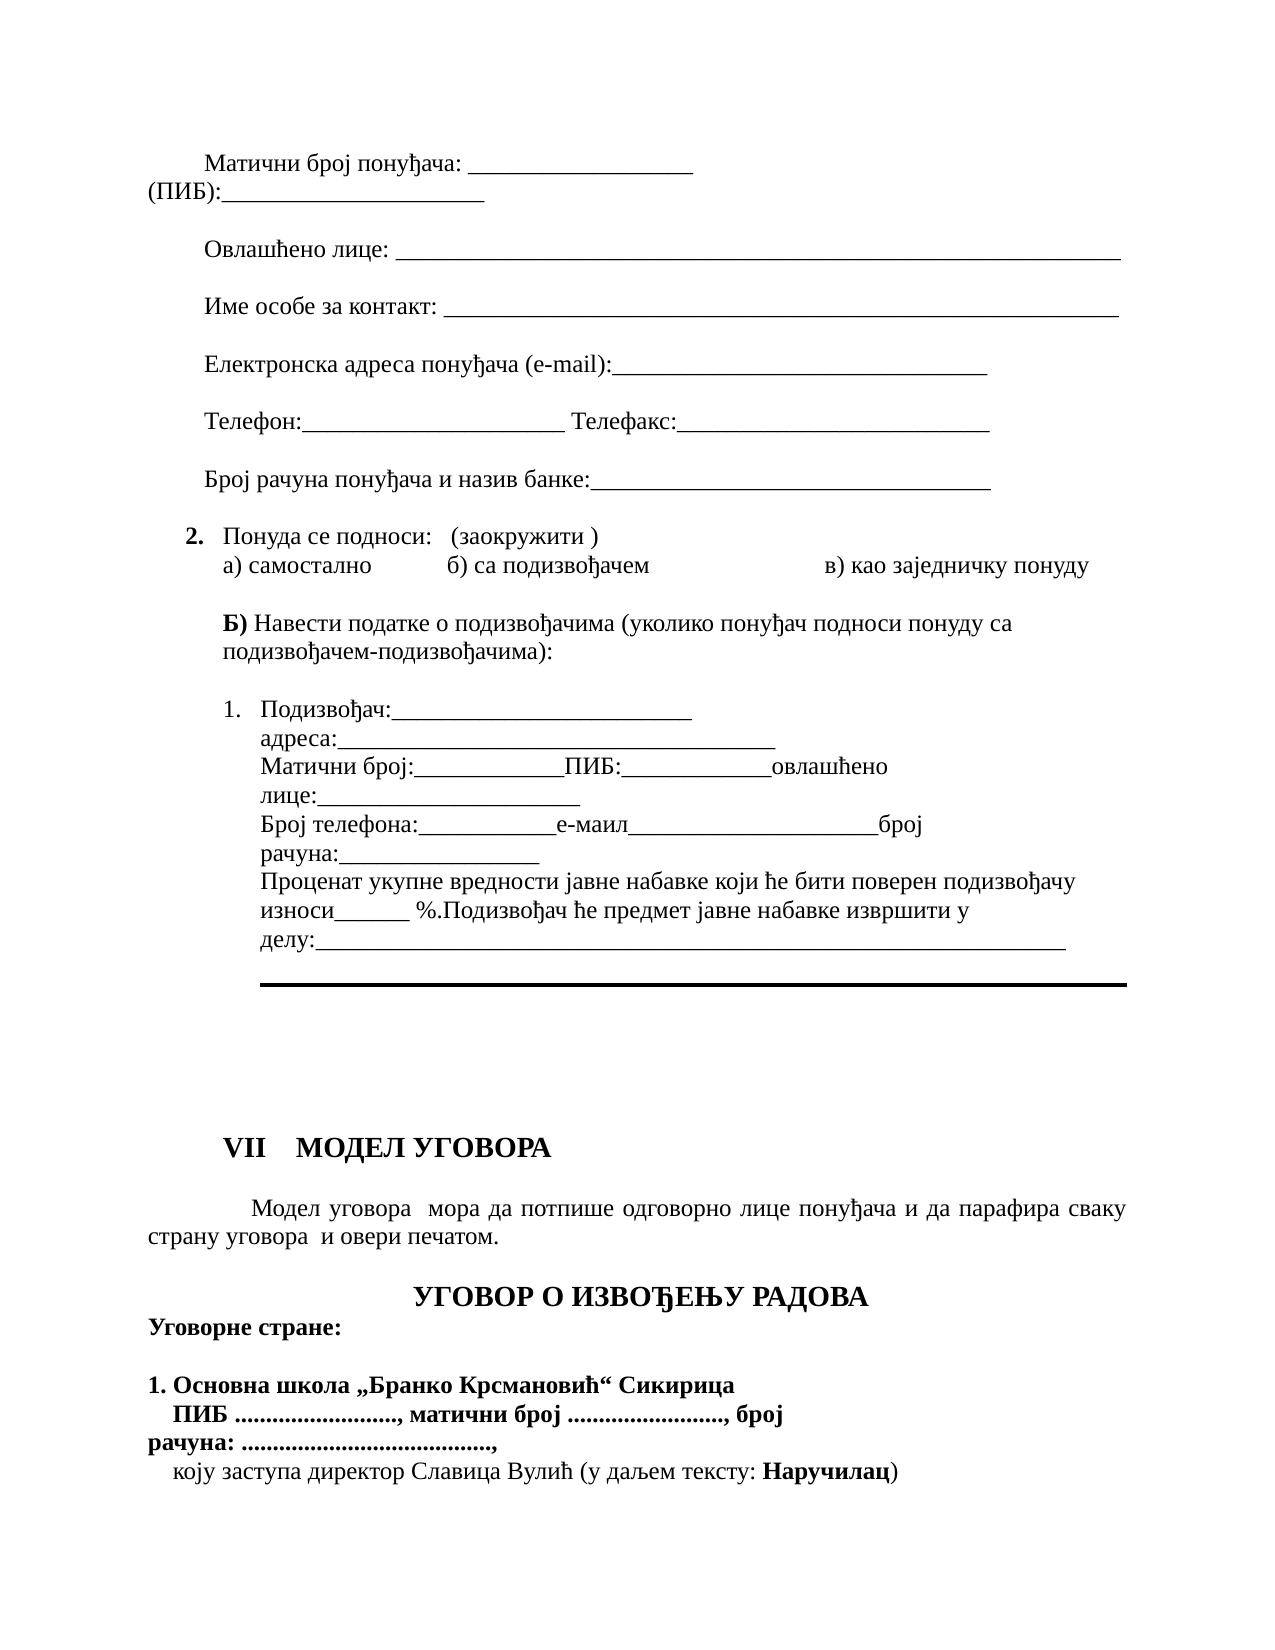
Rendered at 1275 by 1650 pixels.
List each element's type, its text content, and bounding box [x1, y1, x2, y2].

text Име особе за контакт: ______________________________________________________ [148, 291, 1127, 320]
list Подизвођач:________________________ адреса:___________________________________ [223, 694, 1127, 751]
text VII МОДЕЛ УГОВОРА [223, 1130, 1127, 1164]
text Овлашћено лице: __________________________________________________________ [148, 234, 1127, 263]
text Телефон:_____________________ Телефакс:_________________________ [148, 406, 1127, 435]
text Б) Навести податке о подизвођачима (уколико понуђач подноси понуду са подизвођачем-подизвођачима): [223, 608, 1127, 665]
text Број рачуна понуђача и назив банке:________________________________ [148, 464, 1127, 493]
text УГОВОР О ИЗВОЂЕЊУ РАДОВА [223, 1279, 1127, 1312]
text Електронска адреса понуђача (e-mail):______________________________ [148, 349, 1127, 378]
text коју заступа директор Славица Вулић (у даљем тексту: Наручилац) [148, 1456, 1127, 1485]
text а) самостално б) са подизвођачем в) као заједничку понуду [223, 550, 1127, 579]
text Матични број понуђача: __________________ (ПИБ):_____________________ [148, 148, 1127, 205]
text 1. Основна школа „Бранко Крсмановић“ Сикирица [148, 1370, 1127, 1399]
text Матични број:____________ПИБ:____________овлашћено лице:_____________________ [260, 751, 1127, 809]
text Уговорне стране: [148, 1312, 1127, 1341]
text Проценат укупне вредности јавне набавке који ће бити поверен подизвођачу износи______ %.Подизвођач ће предмет јавне набавке извршити у делу:____________________________________________________________ [260, 866, 1127, 953]
text Модел уговора мора да потпише одговорно лице понуђача и да парафира сваку страну уговора и овери печатом. [148, 1193, 1127, 1250]
text ПИБ .........................., матични број ........................., број рачуна: ........................................, [148, 1399, 1127, 1456]
text Број телефона:___________е-маил____________________број рачуна:________________ [260, 809, 1127, 866]
list Понуда се подноси: (заокружити ) [185, 521, 1127, 550]
